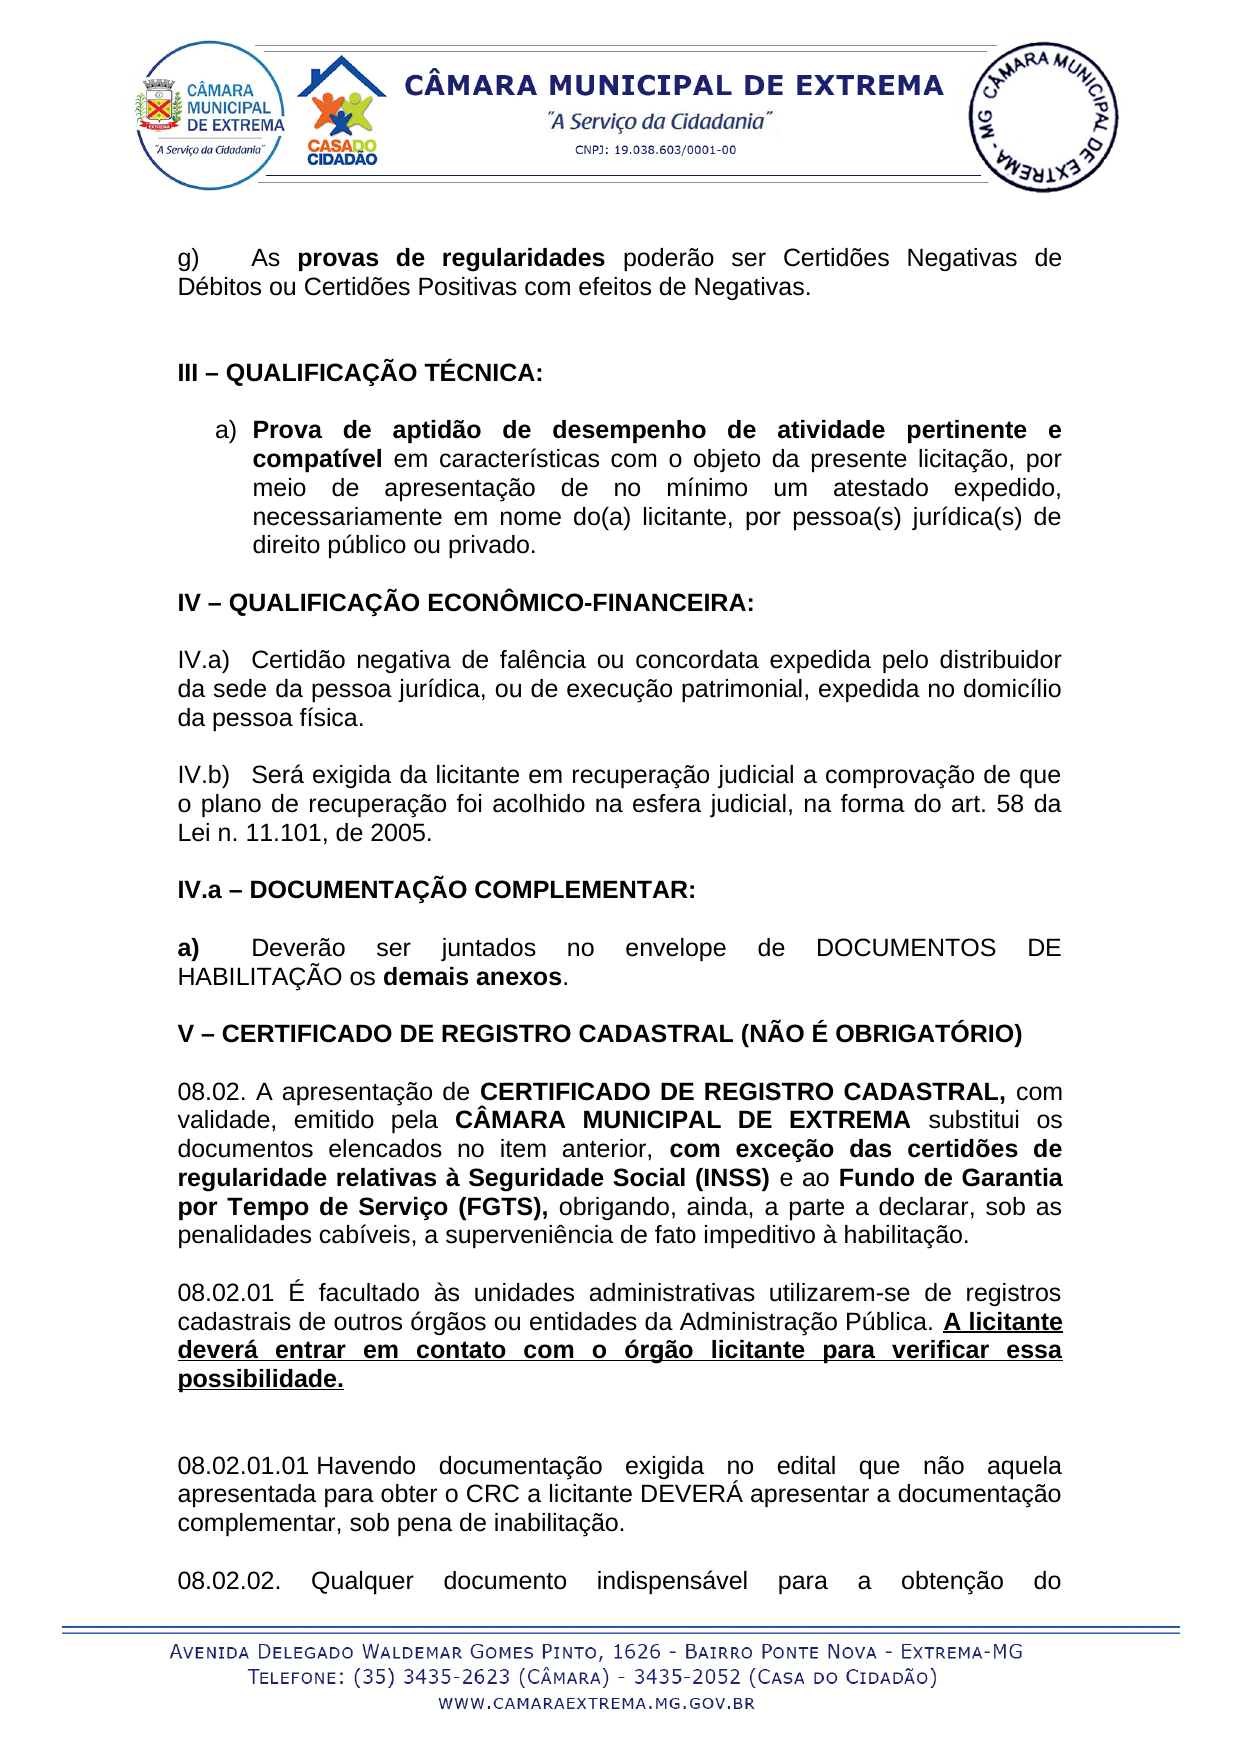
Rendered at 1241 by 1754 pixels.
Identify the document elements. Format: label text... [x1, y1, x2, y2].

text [177, 1566, 1063, 1594]
text IV.b) Será exigida da licitante em recuperação judicial a comprovação de que o plano de recuperação foi acolhido na esfera judicial, na forma do art. 58 da Lei n. 11.101, de 2005. [177, 760, 1063, 846]
text 08.02.01 É facultado às unidades administrativas utilizarem-se de registros cadastrais de outros órgãos ou entidades da Administração Pública. A licitante deverá entrar em contato com o órgão licitante para verificar essa possibilidade. [177, 1278, 1063, 1360]
text IV.a – DOCUMENTAÇÃO COMPLEMENTAR: [177, 875, 1063, 904]
list Deverão ser juntados no envelope de DOCUMENTOS DE HABILITAÇÃO os demais anexos. [177, 933, 1063, 990]
text 08.02. A apresentação de CERTIFICADO DE REGISTRO CADASTRAL, com validade, emitido pela CÂMARA MUNICIPAL DE EXTREMA substitui os documentos elencados no item anterior, com exceção das certidões de regularidade relativas à Seguridade Social (INSS) e ao Fundo de Garantia por Tempo de Serviço (FGTS), obrigando, ainda, a parte a declarar, sob as penalidades cabíveis, a superveniência de fato impeditivo à habilitação. [177, 1076, 1063, 1249]
text III – QUALIFICAÇÃO TÉCNICA: [177, 358, 1063, 386]
list Prova de aptidão de desempenho de atividade pertinente e compatível em características com o objeto da presente licitação, por meio de apresentação de no mínimo um atestado expedido, necessariamente em nome do(a) licitante, por pessoa(s) jurídica(s) de direito público ou privado. [215, 415, 1063, 559]
text IV – QUALIFICAÇÃO ECONÔMICO-FINANCEIRA: [177, 588, 1063, 616]
text 08.02.01.01 Havendo documentação exigida no edital que não aquela apresentada para obter o CRC a licitante DEVERÁ apresentar a documentação complementar, sob pena de inabilitação. [177, 1451, 1063, 1537]
picture [124, 30, 1123, 221]
picture [46, 1615, 1194, 1724]
text 08.02.01 É facultado às unidades administrativas utilizarem-se de registros cadastrais de outros órgãos ou entidades da Administração Pública. A licitante deverá entrar em contato com o órgão licitante para verificar essa possibilidade. [177, 1361, 1063, 1393]
text IV.a) Certidão negativa de falência ou concordata expedida pelo distribuidor da sede da pessoa jurídica, ou de execução patrimonial, expedida no domicílio da pessoa física. [177, 645, 1063, 731]
text g) As provas de regularidades poderão ser Certidões Negativas de Débitos ou Certidões Positivas com efeitos de Negativas. [177, 243, 1063, 300]
text V – CERTIFICADO DE REGISTRO CADASTRAL (NÃO É OBRIGATÓRIO) [177, 1019, 1063, 1048]
